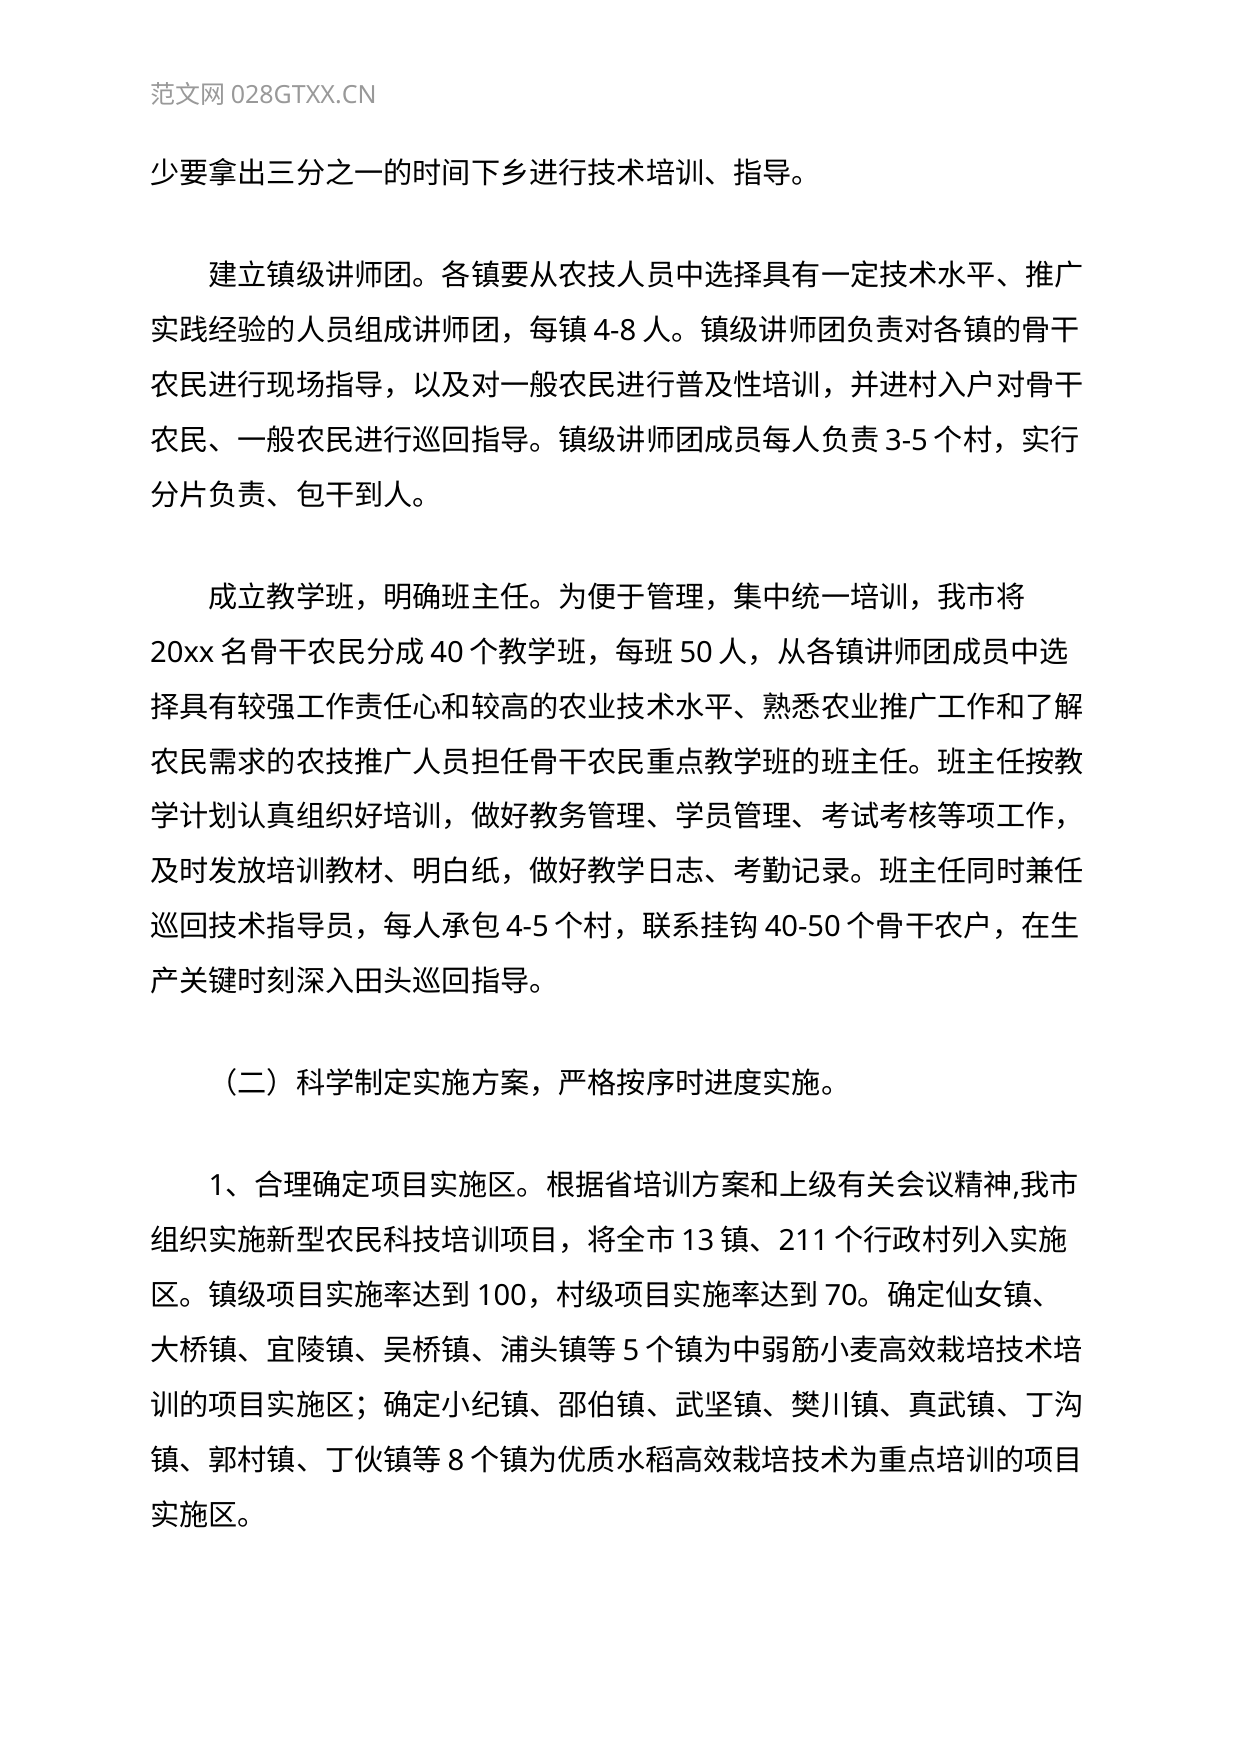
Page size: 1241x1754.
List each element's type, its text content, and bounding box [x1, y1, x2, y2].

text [150, 150, 1090, 192]
text 1、合理确定项目实施区。根据省培训方案和上级有关会议精神,我市组织实施新型农民科技培训项目，将全市13镇、211个行政村列入实施区。镇级项目实施率达到100，村级项目实施率达到70。确定仙女镇、大桥镇、宜陵镇、吴桥镇、浦头镇等5个镇为中弱筋小麦高效栽培技术培训的项目实施区；确定小纪镇、邵伯镇、武坚镇、樊川镇、真武镇、丁沟镇、郭村镇、丁伙镇等8个镇为优质水稻高效栽培技术为重点培训的项目实施区。 [150, 1161, 1090, 1533]
text 建立镇级讲师团。各镇要从农技人员中选择具有一定技术水平、推广实践经验的人员组成讲师团，每镇4-8人。镇级讲师团负责对各镇的骨干农民进行现场指导，以及对一般农民进行普及性培训，并进村入户对骨干农民、一般农民进行巡回指导。镇级讲师团成员每人负责3-5个村，实行分片负责、包干到人。 [150, 252, 1090, 514]
text （二）科学制定实施方案，严格按序时进度实施。 [150, 1059, 1090, 1102]
text 成立教学班，明确班主任。为便于管理，集中统一培训，我市将20xx名骨干农民分成40个教学班，每班50人，从各镇讲师团成员中选择具有较强工作责任心和较高的农业技术水平、熟悉农业推广工作和了解农民需求的农技推广人员担任骨干农民重点教学班的班主任。班主任按教学计划认真组织好培训，做好教务管理、学员管理、考试考核等项工作，及时发放培训教材、明白纸，做好教学日志、考勤记录。班主任同时兼任巡回技术指导员，每人承包4-5个村，联系挂钩40-50个骨干农户，在生产关键时刻深入田头巡回指导。 [150, 573, 1090, 1000]
